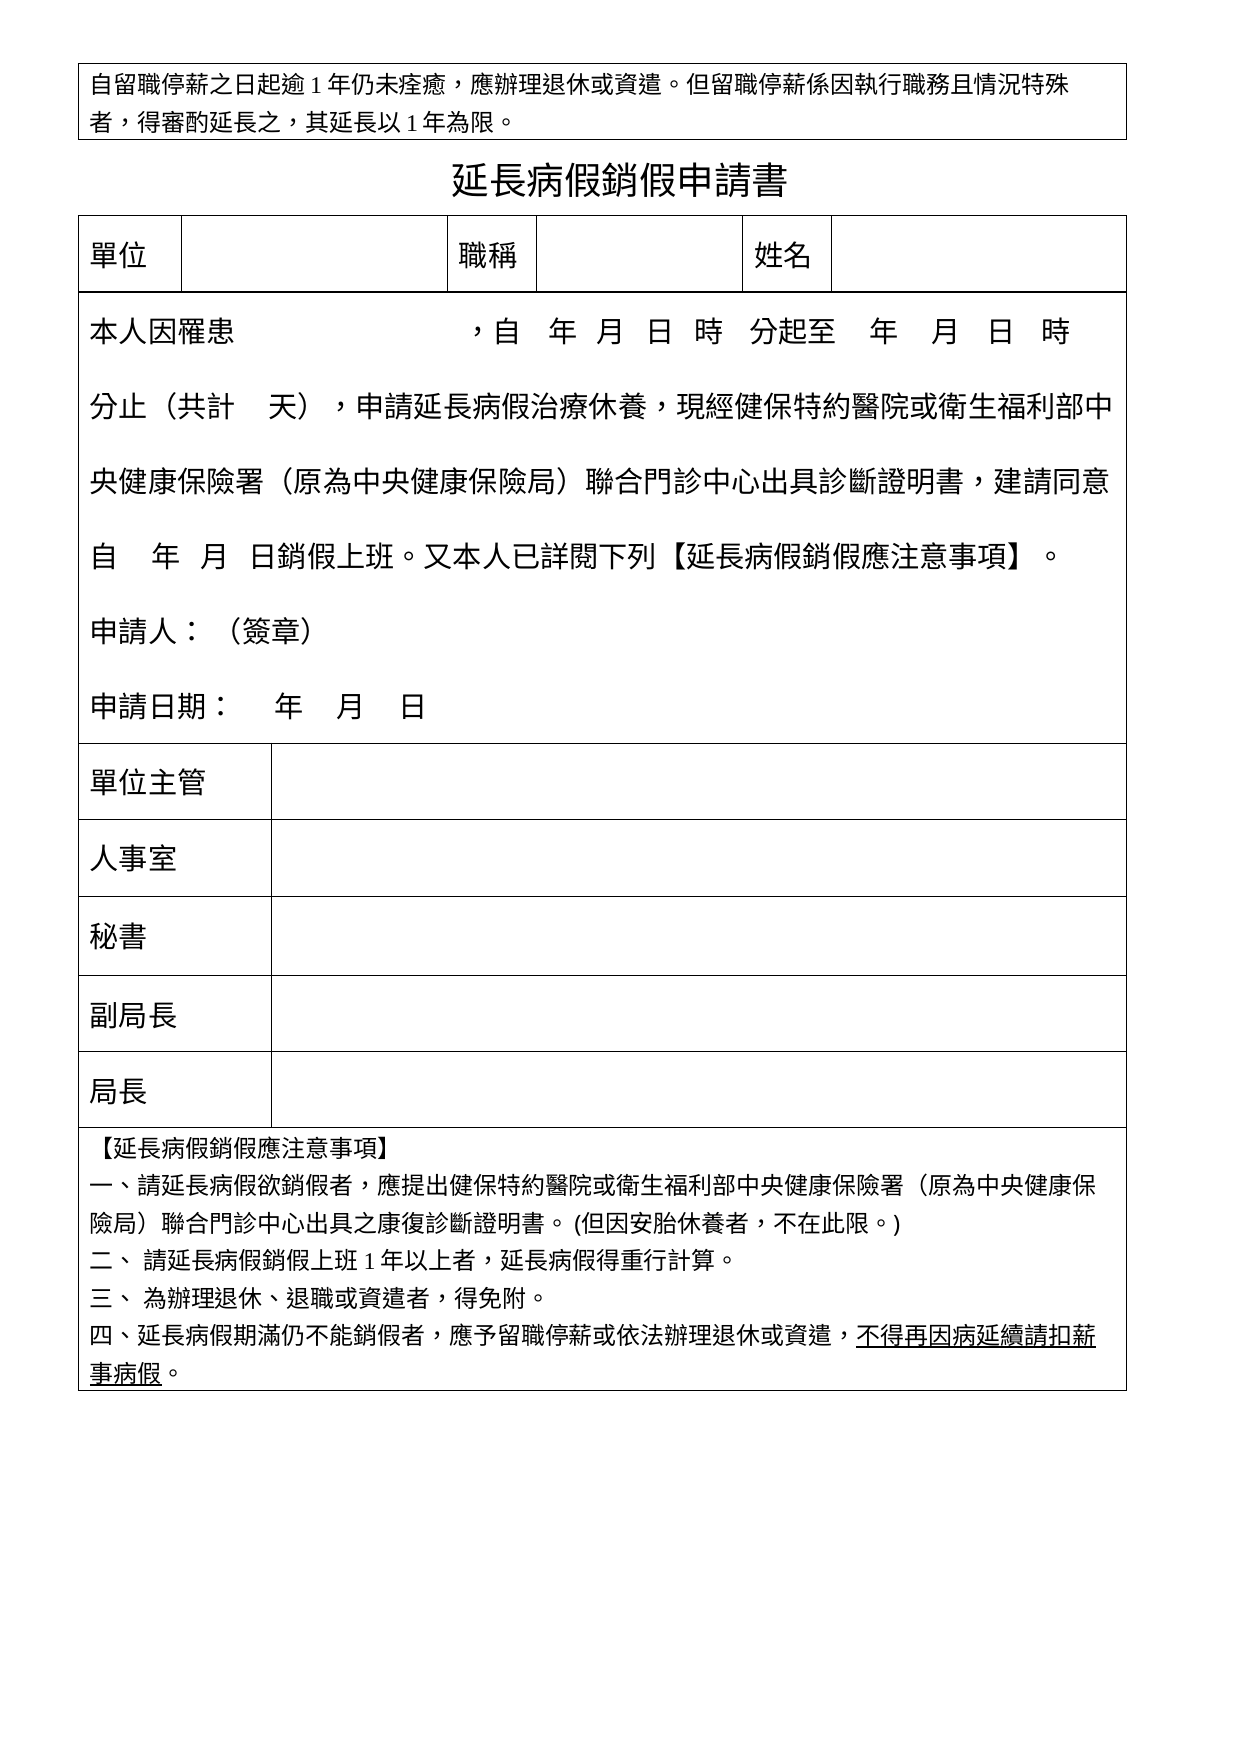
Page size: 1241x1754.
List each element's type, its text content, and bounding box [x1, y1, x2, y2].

table_cell 副局長 [79, 976, 271, 1051]
table_cell [272, 820, 1126, 896]
table_header [537, 216, 742, 291]
table_cell 人事室 [79, 820, 271, 896]
text 延長病假銷假申請書 [187, 140, 1053, 215]
table_cell [272, 976, 1126, 1051]
table_header 姓名 [743, 216, 831, 291]
table_header 職稱 [448, 216, 536, 291]
table_header [182, 216, 447, 291]
table_cell 局長 [79, 1052, 271, 1127]
table_cell 秘書 [79, 897, 271, 975]
table_cell [272, 1052, 1126, 1127]
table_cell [79, 64, 1126, 139]
table_cell 本人因罹患 ，自 年 月 日 時 分起至 年 月 日 時 分止（共計 天），申請延長病假治療休養，現經健保特約醫院或衛生福利部中央健康保險署（原為中央健康保險局）聯合門診中心出具診斷證明書，建請同意自 年 月 日銷假上班。又本人已詳閱下列【延長病假銷假應注意事項】。 申請人： （簽章） 申請日期： 年 月 日 [79, 293, 1126, 742]
table_header 單位 [79, 216, 181, 291]
table_cell 單位主管 [79, 744, 271, 818]
table_cell [272, 744, 1126, 818]
table_header [832, 216, 1126, 291]
table_cell [272, 897, 1126, 975]
table_cell 【延長病假銷假應注意事項】 一、請延長病假欲銷假者，應提出健保特約醫院或衛生福利部中央健康保險署（原為中央健康保險局）聯合門診中心出具之康復診斷證明書。 (但因安胎休養者，不在此限。) 二、 請延長病假銷假上班1年以上者，延長病假得重行計算。 三、 為辦理退休、退職或資遣者，得免附。 四、延長病假期滿仍不能銷假者，應予留職停薪或依法辦理退休或資遣，不得再因病延續請扣薪事病假。 [79, 1128, 1126, 1390]
